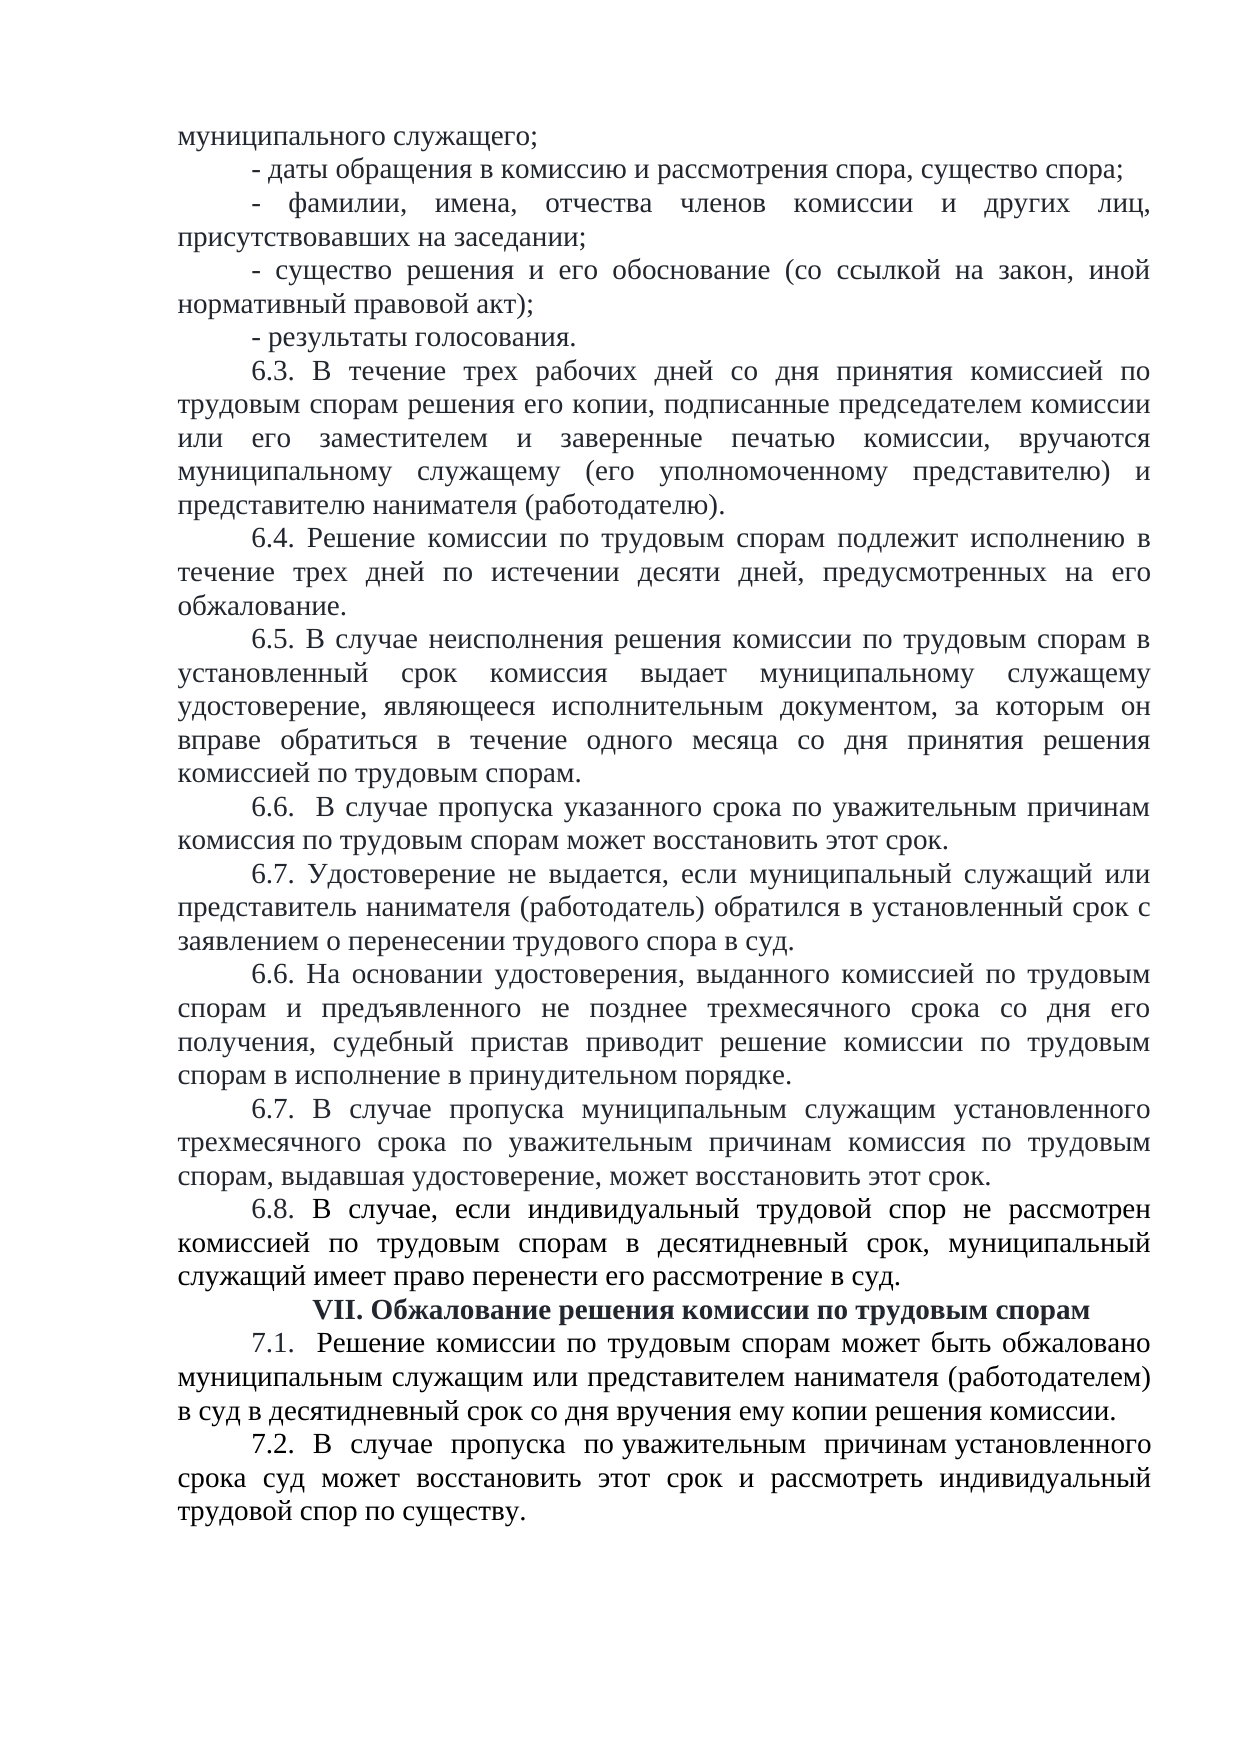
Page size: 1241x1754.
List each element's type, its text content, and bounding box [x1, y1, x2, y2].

text VII. Обжалование решения комиссии по трудовым спорам [177, 1292, 1152, 1326]
text - существо решения и его обоснование (со ссылкой на закон, иной нормативный правовой акт); [177, 252, 1152, 319]
text 6.8. В случае, если индивидуальный трудовой спор не рассмотрен комиссией по трудовым спорам в десятидневный срок, муниципальный служащий имеет право перенести его рассмотрение в суд. [177, 1191, 1152, 1292]
text 6.7. Удостоверение не выдается, если муниципальный служащий или представитель нанимателя (работодатель) обратился в установленный срок с заявлением о перенесении трудового спора в суд. [177, 856, 1152, 957]
text 6.3. В течение трех рабочих дней со дня принятия комиссией по трудовым спорам решения его копии, подписанные председателем комиссии или его заместителем и заверенные печатью комиссии, вручаются муниципальному служащему (его уполномоченному представителю) и представителю нанимателя (работодателю). [177, 353, 1152, 521]
text 6.4. Решение комиссии по трудовым спорам подлежит исполнению в течение трех дней по истечении десяти дней, предусмотренных на его обжалование. [177, 521, 1152, 621]
text 7.2. В случае пропуска по уважительным причинам установленного срока суд может восстановить этот срок и рассмотреть индивидуальный трудовой спор по существу. [177, 1426, 1152, 1527]
text 6.6. На основании удостоверения, выданного комиссией по трудовым спорам и предъявленного не позднее трехмесячного срока со дня его получения, судебный пристав приводит решение комиссии по трудовым спорам в исполнение в принудительном порядке. [177, 957, 1152, 1091]
text 6.7. В случае пропуска муниципальным служащим установленного трехмесячного срока по уважительным причинам комиссия по трудовым спорам, выдавшая удостоверение, может восстановить этот срок. [177, 1091, 1152, 1191]
text - даты обращения в комиссию и рассмотрения спора, существо спора; [177, 152, 1152, 185]
text - фамилии, имена, отчества членов комиссии и других лиц, присутствовавших на заседании; [177, 185, 1152, 252]
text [177, 118, 1152, 152]
text 7.1. Решение комиссии по трудовым спорам может быть обжаловано муниципальным служащим или представителем нанимателя (работодателем) в суд в десятидневный срок со дня вручения ему копии решения комиссии. [177, 1326, 1152, 1426]
text 6.6. В случае пропуска указанного срока по уважительным причинам комиссия по трудовым спорам может восстановить этот срок. [177, 789, 1152, 856]
text 6.5. В случае неисполнения решения комиссии по трудовым спорам в установленный срок комиссия выдает муниципальному служащему удостоверение, являющееся исполнительным документом, за которым он вправе обратиться в течение одного месяца со дня принятия решения комиссией по трудовым спорам. [177, 621, 1152, 789]
text - результаты голосования. [177, 319, 1152, 353]
